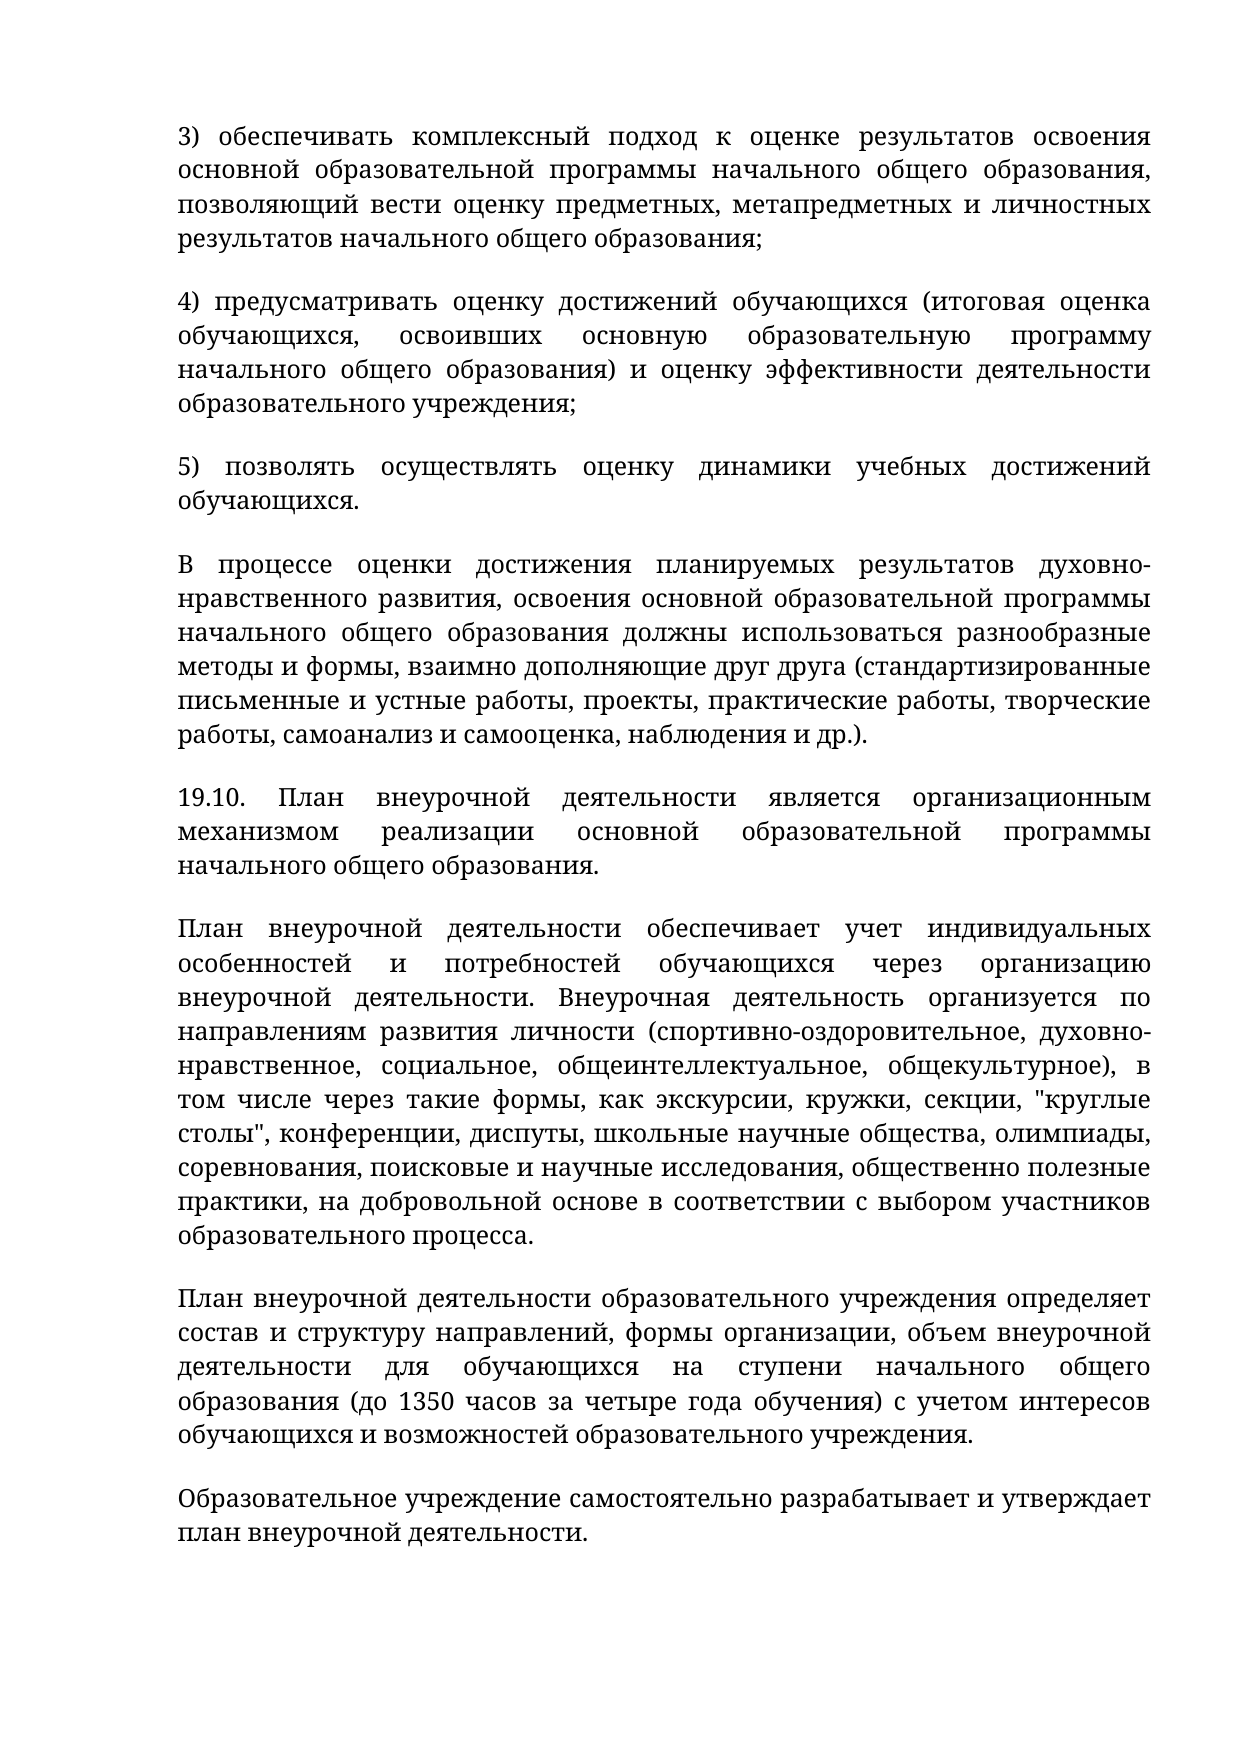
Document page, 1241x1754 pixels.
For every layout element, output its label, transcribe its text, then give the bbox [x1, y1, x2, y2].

text План внеурочной деятельности обеспечивает учет индивидуальных особенностей и потребностей обучающихся через организацию внеурочной деятельности. Внеурочная деятельность организуется по направлениям развития личности (спортивно-оздоровительное, духовно-нравственное, социальное, общеинтеллектуальное, общекультурное), в том числе через такие формы, как экскурсии, кружки, секции, "круглые столы", конференции, диспуты, школьные научные общества, олимпиады, соревнования, поисковые и научные исследования, общественно полезные практики, на добровольной основе в соответствии с выбором участников образовательного процесса. [177, 911, 1152, 1252]
text План внеурочной деятельности образовательного учреждения определяет состав и структуру направлений, формы организации, объем внеурочной деятельности для обучающихся на ступени начального общего образования (до 1350 часов за четыре года обучения) с учетом интересов обучающихся и возможностей образовательного учреждения. [177, 1281, 1152, 1451]
text 4) предусматривать оценку достижений обучающихся (итоговая оценка обучающихся, освоивших основную образовательную программу начального общего образования) и оценку эффективности деятельности образовательного учреждения; [177, 283, 1152, 420]
text Образовательное учреждение самостоятельно разрабатывает и утверждает план внеурочной деятельности. [177, 1480, 1152, 1548]
text 19.10. План внеурочной деятельности является организационным механизмом реализации основной образовательной программы начального общего образования. [177, 780, 1152, 882]
text В процессе оценки достижения планируемых результатов духовно-нравственного развития, освоения основной образовательной программы начального общего образования должны использоваться разнообразные методы и формы, взаимно дополняющие друг друга (стандартизированные письменные и устные работы, проекты, практические работы, творческие работы, самоанализ и самооценка, наблюдения и др.). [177, 546, 1152, 751]
text 3) обеспечивать комплексный подход к оценке результатов освоения основной образовательной программы начального общего образования, позволяющий вести оценку предметных, метапредметных и личностных результатов начального общего образования; [177, 118, 1152, 254]
text 5) позволять осуществлять оценку динамики учебных достижений обучающихся. [177, 449, 1152, 517]
